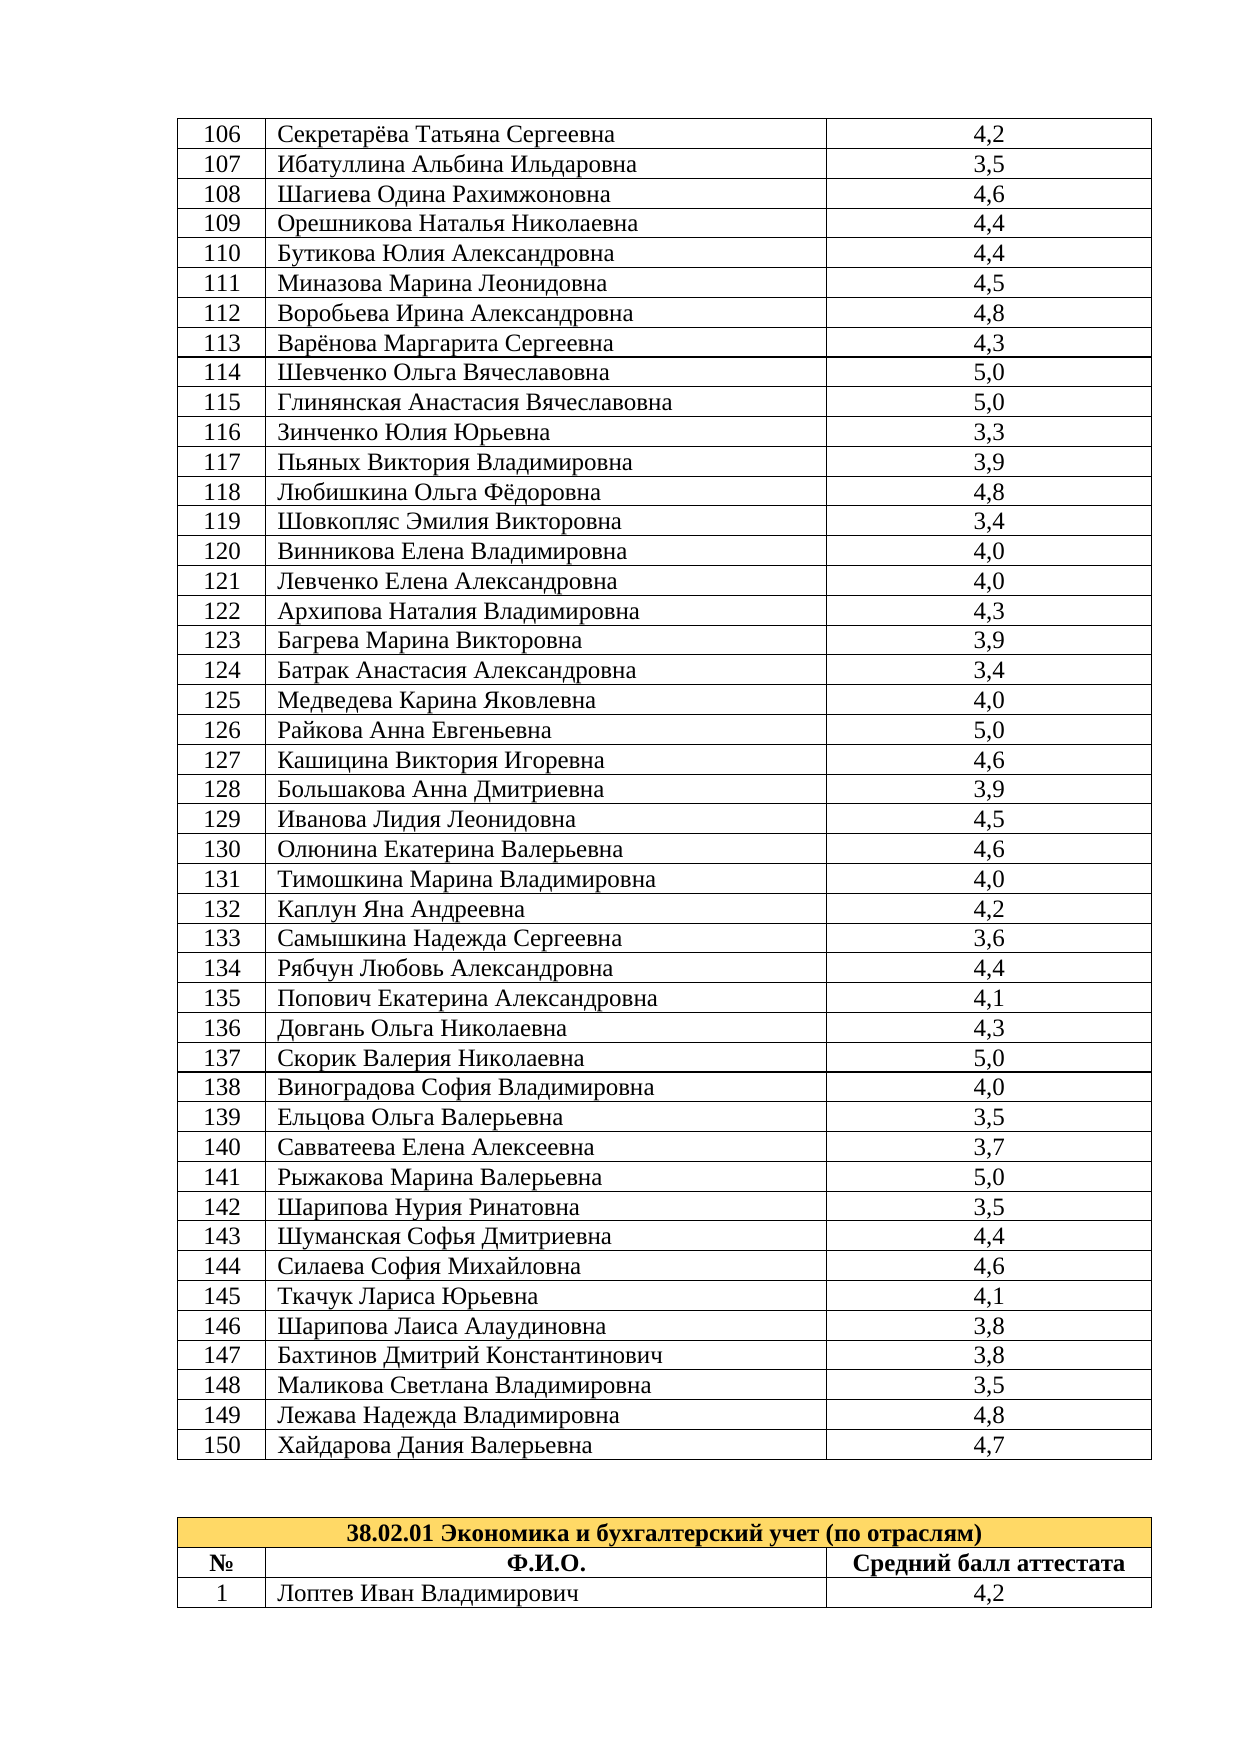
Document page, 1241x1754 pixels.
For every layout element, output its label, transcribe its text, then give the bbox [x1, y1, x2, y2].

table_cell 110 [178, 238, 265, 267]
table_cell 5,0 [827, 715, 1151, 744]
table_cell Ткачук Лариса Юрьевна [266, 1281, 826, 1310]
table_cell Кашицина Виктория Игоревна [266, 745, 826, 773]
table_cell 146 [178, 1311, 265, 1339]
table_cell 140 [178, 1132, 265, 1161]
table_cell 142 [178, 1192, 265, 1220]
table_cell 4,4 [827, 238, 1151, 267]
table_cell 4,4 [827, 1221, 1151, 1250]
table_cell 148 [178, 1370, 265, 1399]
table_cell 4,3 [827, 328, 1151, 356]
table_cell 4,8 [827, 298, 1151, 327]
table_cell 117 [178, 447, 265, 476]
table_cell 128 [178, 775, 265, 803]
table_cell Зинченко Юлия Юрьевна [266, 417, 826, 446]
table_cell 4,0 [827, 1073, 1151, 1101]
table_cell 5,0 [827, 358, 1151, 386]
table_cell 114 [178, 358, 265, 386]
table_cell 120 [178, 536, 265, 565]
table_cell 4,0 [827, 685, 1151, 714]
table_cell Багрева Марина Викторовна [266, 626, 826, 654]
table_cell 108 [178, 179, 265, 207]
table_cell 5,0 [827, 1162, 1151, 1191]
table_cell Миназова Марина Леонидовна [266, 268, 826, 297]
table_cell Глинянская Анастасия Вячеславовна [266, 387, 826, 416]
table_cell Архипова Наталия Владимировна [266, 596, 826, 624]
table_cell 4,2 [827, 894, 1151, 922]
table_cell 4,1 [827, 1281, 1151, 1310]
table_cell 106 [178, 119, 265, 148]
table_cell Силаева София Михайловна [266, 1251, 826, 1280]
table_cell Бахтинов Дмитрий Константинович [266, 1341, 826, 1369]
table_cell 116 [178, 417, 265, 446]
table_cell 139 [178, 1102, 265, 1131]
table_cell 3,4 [827, 506, 1151, 535]
table_cell 4,0 [827, 536, 1151, 565]
table_cell 132 [178, 894, 265, 922]
table_cell 4,6 [827, 745, 1151, 773]
table_cell 4,4 [827, 953, 1151, 982]
table_cell Ибатуллина Альбина Ильдаровна [266, 149, 826, 178]
table_cell 125 [178, 685, 265, 714]
table_cell 136 [178, 1013, 265, 1042]
table_cell 107 [178, 149, 265, 178]
table_cell 135 [178, 983, 265, 1012]
table_cell 4,6 [827, 1251, 1151, 1280]
table_cell № [178, 1548, 265, 1577]
table_cell 129 [178, 804, 265, 833]
table_cell 150 [178, 1430, 265, 1459]
table_cell 124 [178, 655, 265, 684]
table_cell Средний балл аттестата [827, 1548, 1151, 1577]
table_cell Довгань Ольга Николаевна [266, 1013, 826, 1042]
table_cell 3,4 [827, 655, 1151, 684]
table_cell 4,6 [827, 834, 1151, 863]
table_cell 109 [178, 209, 265, 237]
table_cell 112 [178, 298, 265, 327]
table_cell Бутикова Юлия Александровна [266, 238, 826, 267]
table_cell 147 [178, 1341, 265, 1369]
table_cell 4,7 [827, 1430, 1151, 1459]
table_cell Шарипова Лаиса Алаудиновна [266, 1311, 826, 1339]
table_cell Шевченко Ольга Вячеславовна [266, 358, 826, 386]
table_cell Левченко Елена Александровна [266, 566, 826, 595]
table_cell 121 [178, 566, 265, 595]
table_cell 5,0 [827, 387, 1151, 416]
table_cell 4,4 [827, 209, 1151, 237]
table_cell 3,7 [827, 1132, 1151, 1161]
table_cell 4,3 [827, 596, 1151, 624]
table_cell 5,0 [827, 1043, 1151, 1071]
table_cell 122 [178, 596, 265, 624]
table_cell 123 [178, 626, 265, 654]
table_cell Олюнина Екатерина Валерьевна [266, 834, 826, 863]
table_cell Батрак Анастасия Александровна [266, 655, 826, 684]
table_cell 4,5 [827, 804, 1151, 833]
table_cell 137 [178, 1043, 265, 1071]
table_cell 149 [178, 1400, 265, 1429]
table_cell Тимошкина Марина Владимировна [266, 864, 826, 893]
table_cell Варёнова Маргарита Сергеевна [266, 328, 826, 356]
table_cell 131 [178, 864, 265, 893]
table_cell 111 [178, 268, 265, 297]
table_cell 4,1 [827, 983, 1151, 1012]
table_cell Виноградова София Владимировна [266, 1073, 826, 1101]
table_cell Иванова Лидия Леонидовна [266, 804, 826, 833]
table_cell Любишкина Ольга Фёдоровна [266, 477, 826, 505]
table_cell 3,5 [827, 149, 1151, 178]
table_cell 130 [178, 834, 265, 863]
table_cell 4,8 [827, 477, 1151, 505]
table_cell 4,0 [827, 566, 1151, 595]
table_cell Рябчун Любовь Александровна [266, 953, 826, 982]
table_cell 1 [178, 1578, 265, 1607]
table_cell Ф.И.О. [266, 1548, 826, 1577]
table_cell Воробьева Ирина Александровна [266, 298, 826, 327]
table_cell 141 [178, 1162, 265, 1191]
table_cell 3,9 [827, 626, 1151, 654]
table_cell 113 [178, 328, 265, 356]
table_cell Винникова Елена Владимировна [266, 536, 826, 565]
table_cell 3,9 [827, 447, 1151, 476]
table_cell Медведева Карина Яковлевна [266, 685, 826, 714]
table_cell 4,0 [827, 864, 1151, 893]
table_cell Секретарёва Татьяна Сергеевна [266, 119, 826, 148]
table_cell 3,9 [827, 775, 1151, 803]
table_cell Ельцова Ольга Валерьевна [266, 1102, 826, 1131]
table_cell 3,5 [827, 1102, 1151, 1131]
table_cell Шуманская Софья Дмитриевна [266, 1221, 826, 1250]
table_cell 3,5 [827, 1370, 1151, 1399]
table_cell Пьяных Виктория Владимировна [266, 447, 826, 476]
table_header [178, 1518, 1151, 1547]
table_cell Савватеева Елена Алексеевна [266, 1132, 826, 1161]
table_cell 126 [178, 715, 265, 744]
table_cell 4,5 [827, 268, 1151, 297]
table_cell 3,8 [827, 1341, 1151, 1369]
table_cell Орешникова Наталья Николаевна [266, 209, 826, 237]
table_cell 4,2 [827, 1578, 1151, 1607]
table_cell 3,8 [827, 1311, 1151, 1339]
table_cell 138 [178, 1073, 265, 1101]
table_cell 4,3 [827, 1013, 1151, 1042]
table_cell Шарипова Нурия Ринатовна [266, 1192, 826, 1220]
table_cell Лежава Надежда Владимировна [266, 1400, 826, 1429]
table_cell 4,6 [827, 179, 1151, 207]
table_cell 143 [178, 1221, 265, 1250]
table_cell Шагиева Одина Рахимжоновна [266, 179, 826, 207]
table_cell Большакова Анна Дмитриевна [266, 775, 826, 803]
table_cell 3,3 [827, 417, 1151, 446]
table_cell 127 [178, 745, 265, 773]
table_cell Шовкопляс Эмилия Викторовна [266, 506, 826, 535]
table_cell Лоптев Иван Владимирович [266, 1578, 826, 1607]
table_cell 133 [178, 924, 265, 952]
table_cell Попович Екатерина Александровна [266, 983, 826, 1012]
table_cell 115 [178, 387, 265, 416]
table_cell Скорик Валерия Николаевна [266, 1043, 826, 1071]
table_cell 145 [178, 1281, 265, 1310]
table_cell 3,5 [827, 1192, 1151, 1220]
table_cell 134 [178, 953, 265, 982]
table_cell 118 [178, 477, 265, 505]
table_cell 144 [178, 1251, 265, 1280]
table_cell 119 [178, 506, 265, 535]
table_cell 3,6 [827, 924, 1151, 952]
table_cell Каплун Яна Андреевна [266, 894, 826, 922]
table_cell Рыжакова Марина Валерьевна [266, 1162, 826, 1191]
table_cell Хайдарова Дания Валерьевна [266, 1430, 826, 1459]
table_cell 4,8 [827, 1400, 1151, 1429]
table_cell Самышкина Надежда Сергеевна [266, 924, 826, 952]
table_cell Райкова Анна Евгеньевна [266, 715, 826, 744]
table_cell Маликова Светлана Владимировна [266, 1370, 826, 1399]
table_cell 4,2 [827, 119, 1151, 148]
